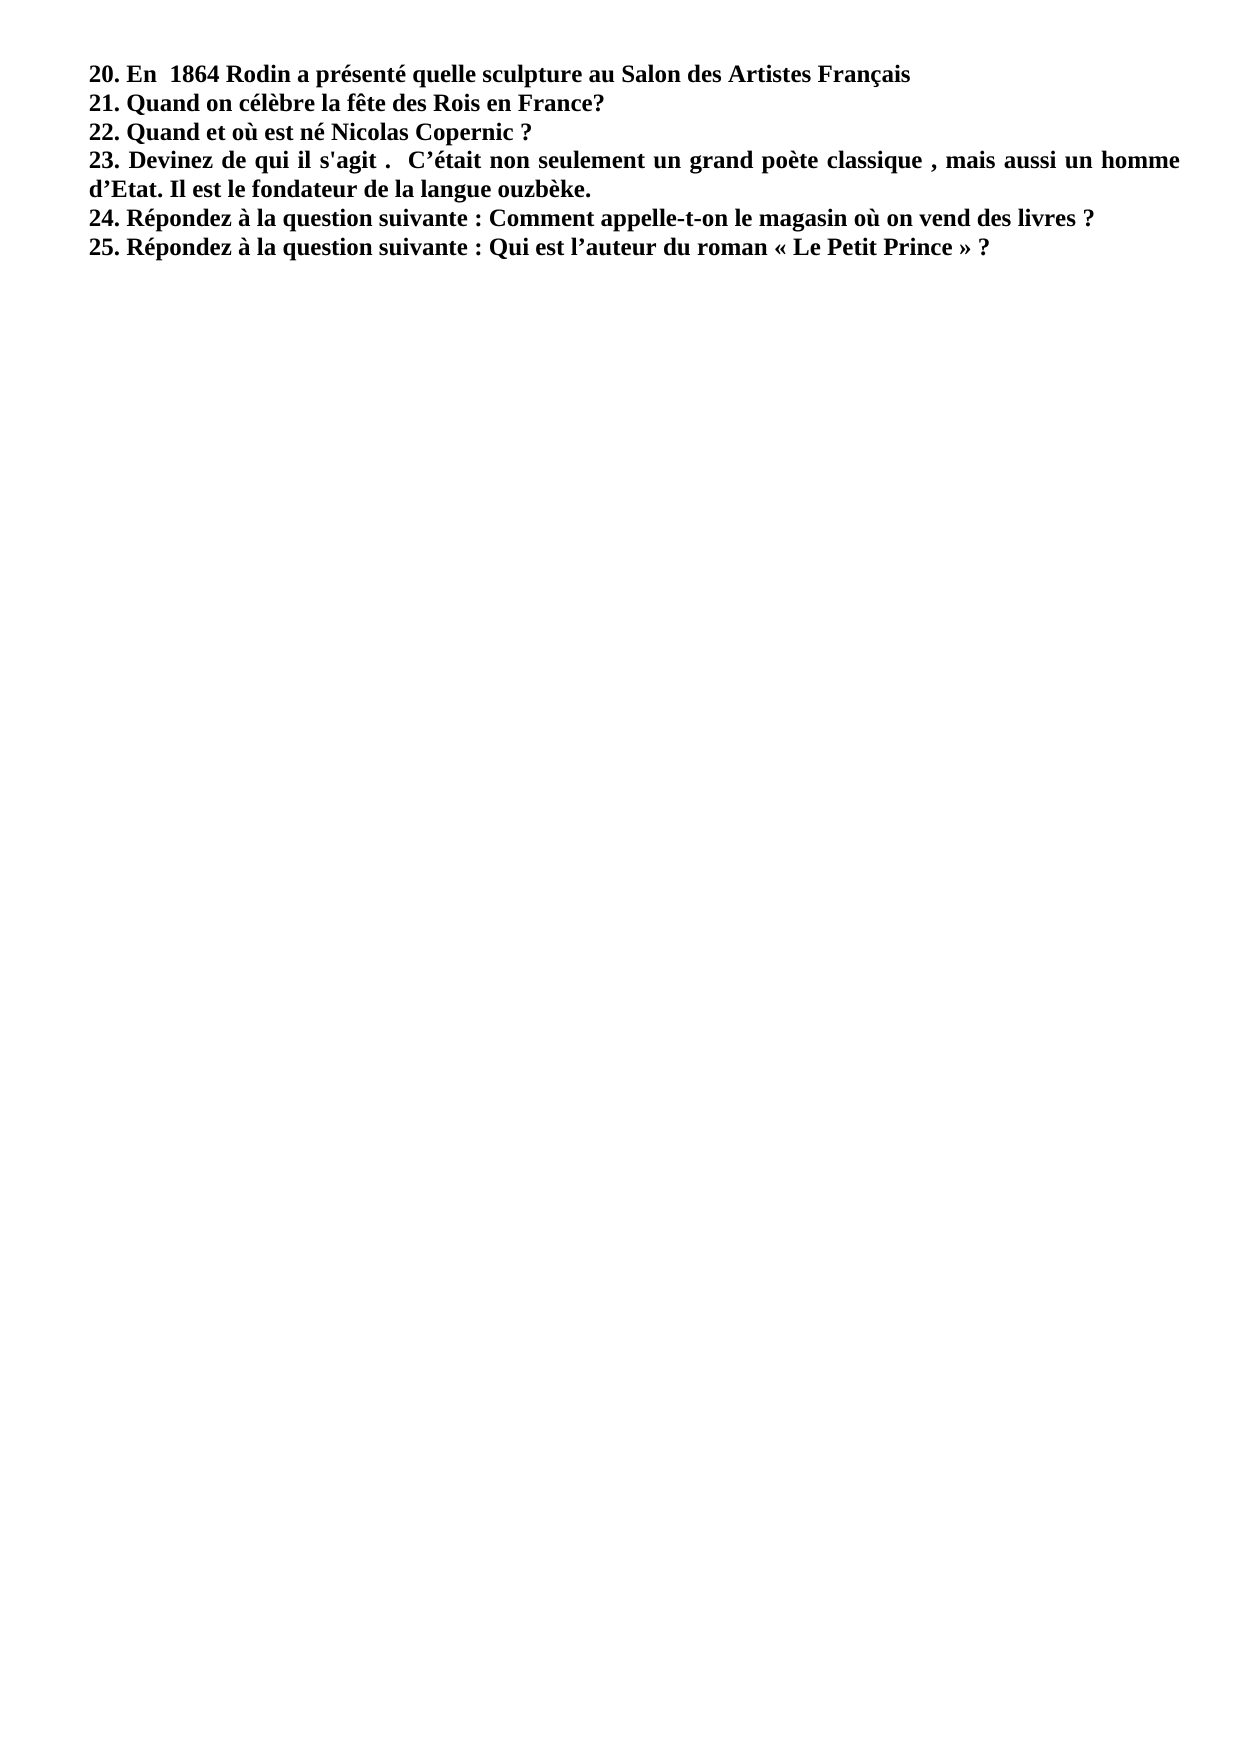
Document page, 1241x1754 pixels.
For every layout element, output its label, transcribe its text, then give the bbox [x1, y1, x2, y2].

text 21. Quand on célèbre la fête des Rois en France? [89, 88, 1181, 117]
text 20. En 1864 Rodin a présenté quelle sculpture au Salon des Artistes Français [89, 59, 1181, 88]
text 24. Répondez à la question suivante : Comment appelle-t-on le magasin où on vend des livres ? [89, 203, 1181, 232]
text 22. Quand et où est né Nicolas Copernic ? [89, 117, 1181, 145]
text 23. Devinez de qui il s'agit . C’était non seulement un grand poète classique , mais aussi un homme d’Etat. Il est le fondateur de la langue ouzbèke. [89, 145, 1181, 203]
text 25. Répondez à la question suivante : Qui est l’auteur du roman « Le Petit Prince » ? [89, 232, 1181, 260]
